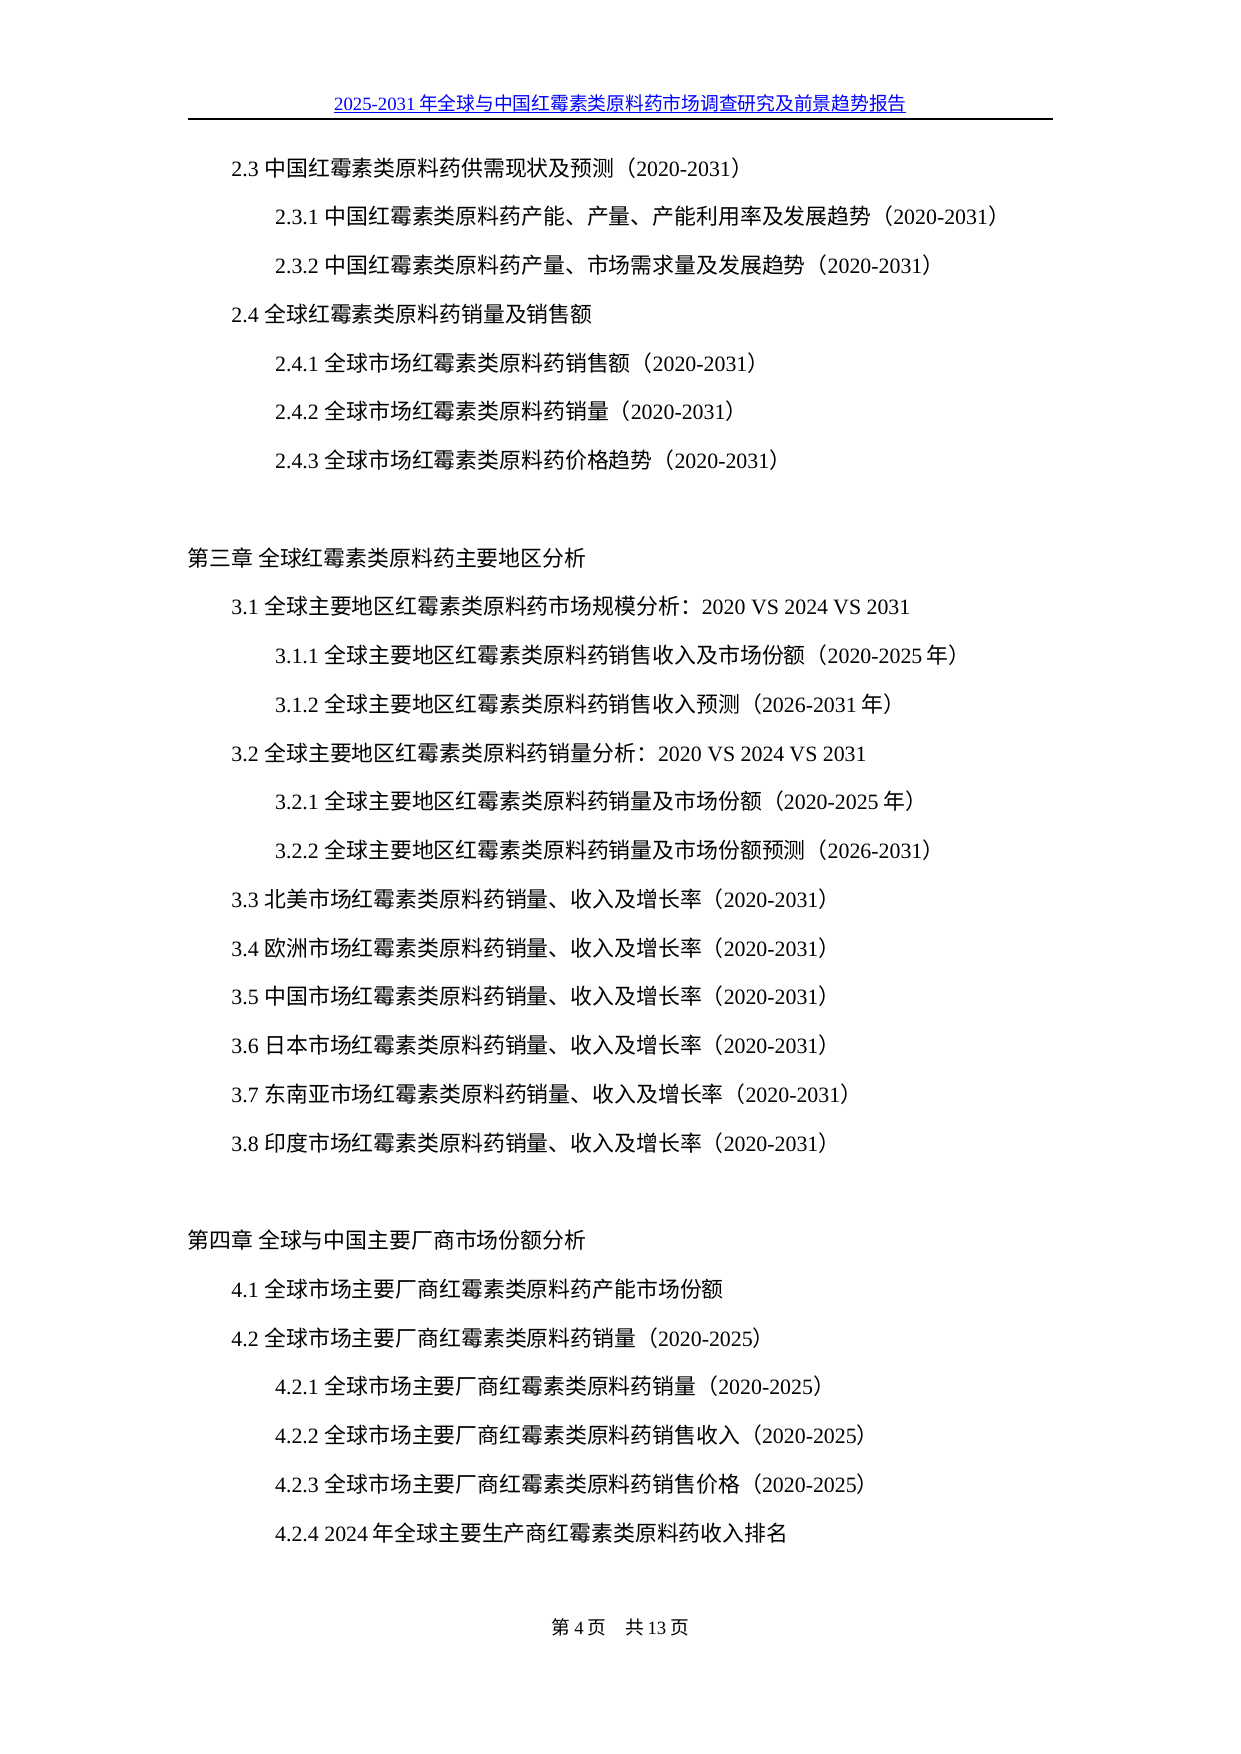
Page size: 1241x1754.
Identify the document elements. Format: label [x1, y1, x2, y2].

text [187, 150, 1053, 1548]
